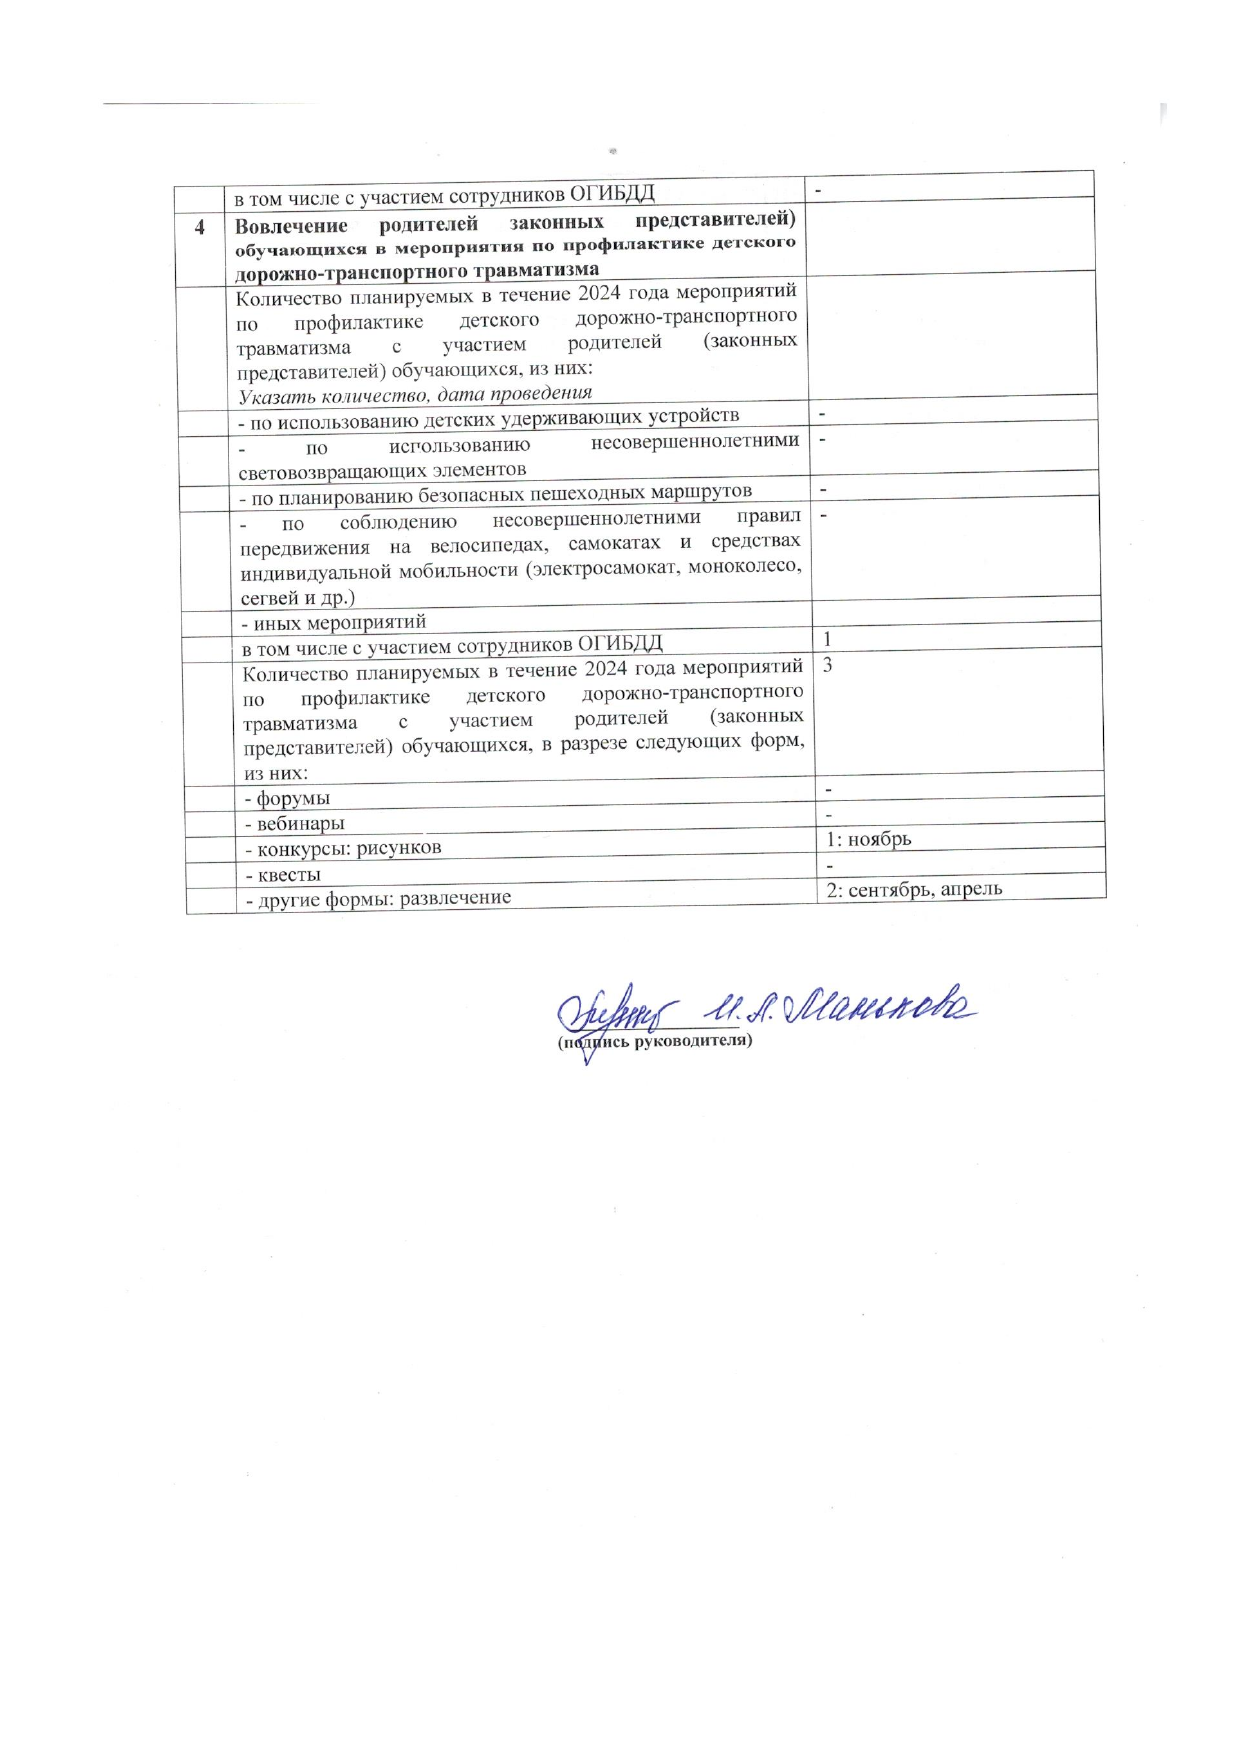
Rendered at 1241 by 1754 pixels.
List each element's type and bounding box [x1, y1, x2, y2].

picture [88, 88, 1182, 1591]
